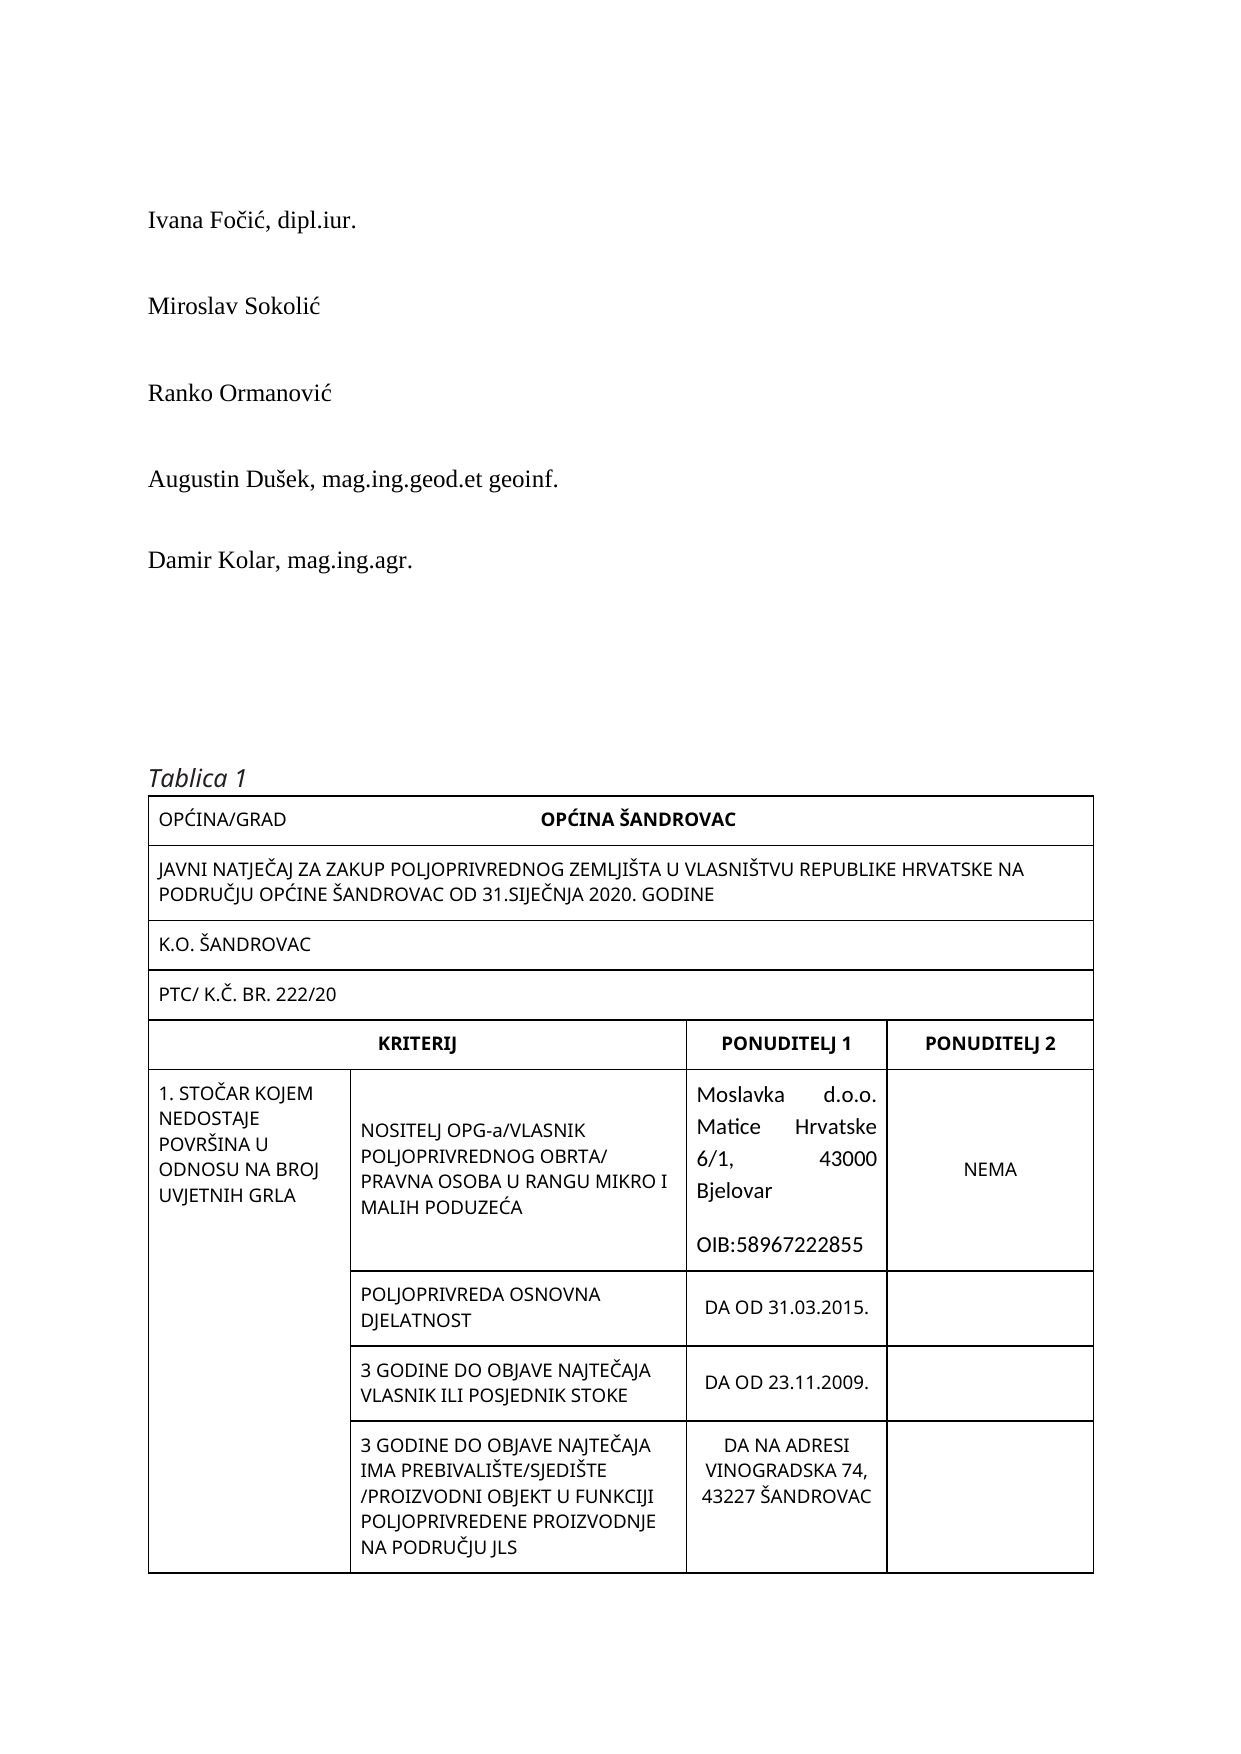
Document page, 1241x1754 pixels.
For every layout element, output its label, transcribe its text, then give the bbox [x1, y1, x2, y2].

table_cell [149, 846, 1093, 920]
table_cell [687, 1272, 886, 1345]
text Augustin Dušek, mag.ing.geod.et geoinf. [148, 464, 1093, 493]
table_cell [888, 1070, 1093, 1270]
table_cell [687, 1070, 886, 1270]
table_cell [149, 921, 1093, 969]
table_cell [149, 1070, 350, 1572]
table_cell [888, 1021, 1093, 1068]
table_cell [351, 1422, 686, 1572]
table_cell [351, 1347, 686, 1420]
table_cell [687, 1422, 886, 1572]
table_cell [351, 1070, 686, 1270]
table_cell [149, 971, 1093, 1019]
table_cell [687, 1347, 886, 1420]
text Ivana Fočić, dipl.iur. [148, 205, 1093, 234]
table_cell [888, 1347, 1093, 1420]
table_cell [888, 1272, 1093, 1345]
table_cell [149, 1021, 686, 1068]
text Ranko Ormanović [148, 378, 1093, 406]
text Miroslav Sokolić [148, 291, 1093, 320]
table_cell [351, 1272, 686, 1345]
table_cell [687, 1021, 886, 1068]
text Damir Kolar, mag.ing.agr. [148, 546, 1093, 574]
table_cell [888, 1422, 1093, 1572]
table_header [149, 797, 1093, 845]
text Tablica 1 [148, 761, 1093, 795]
